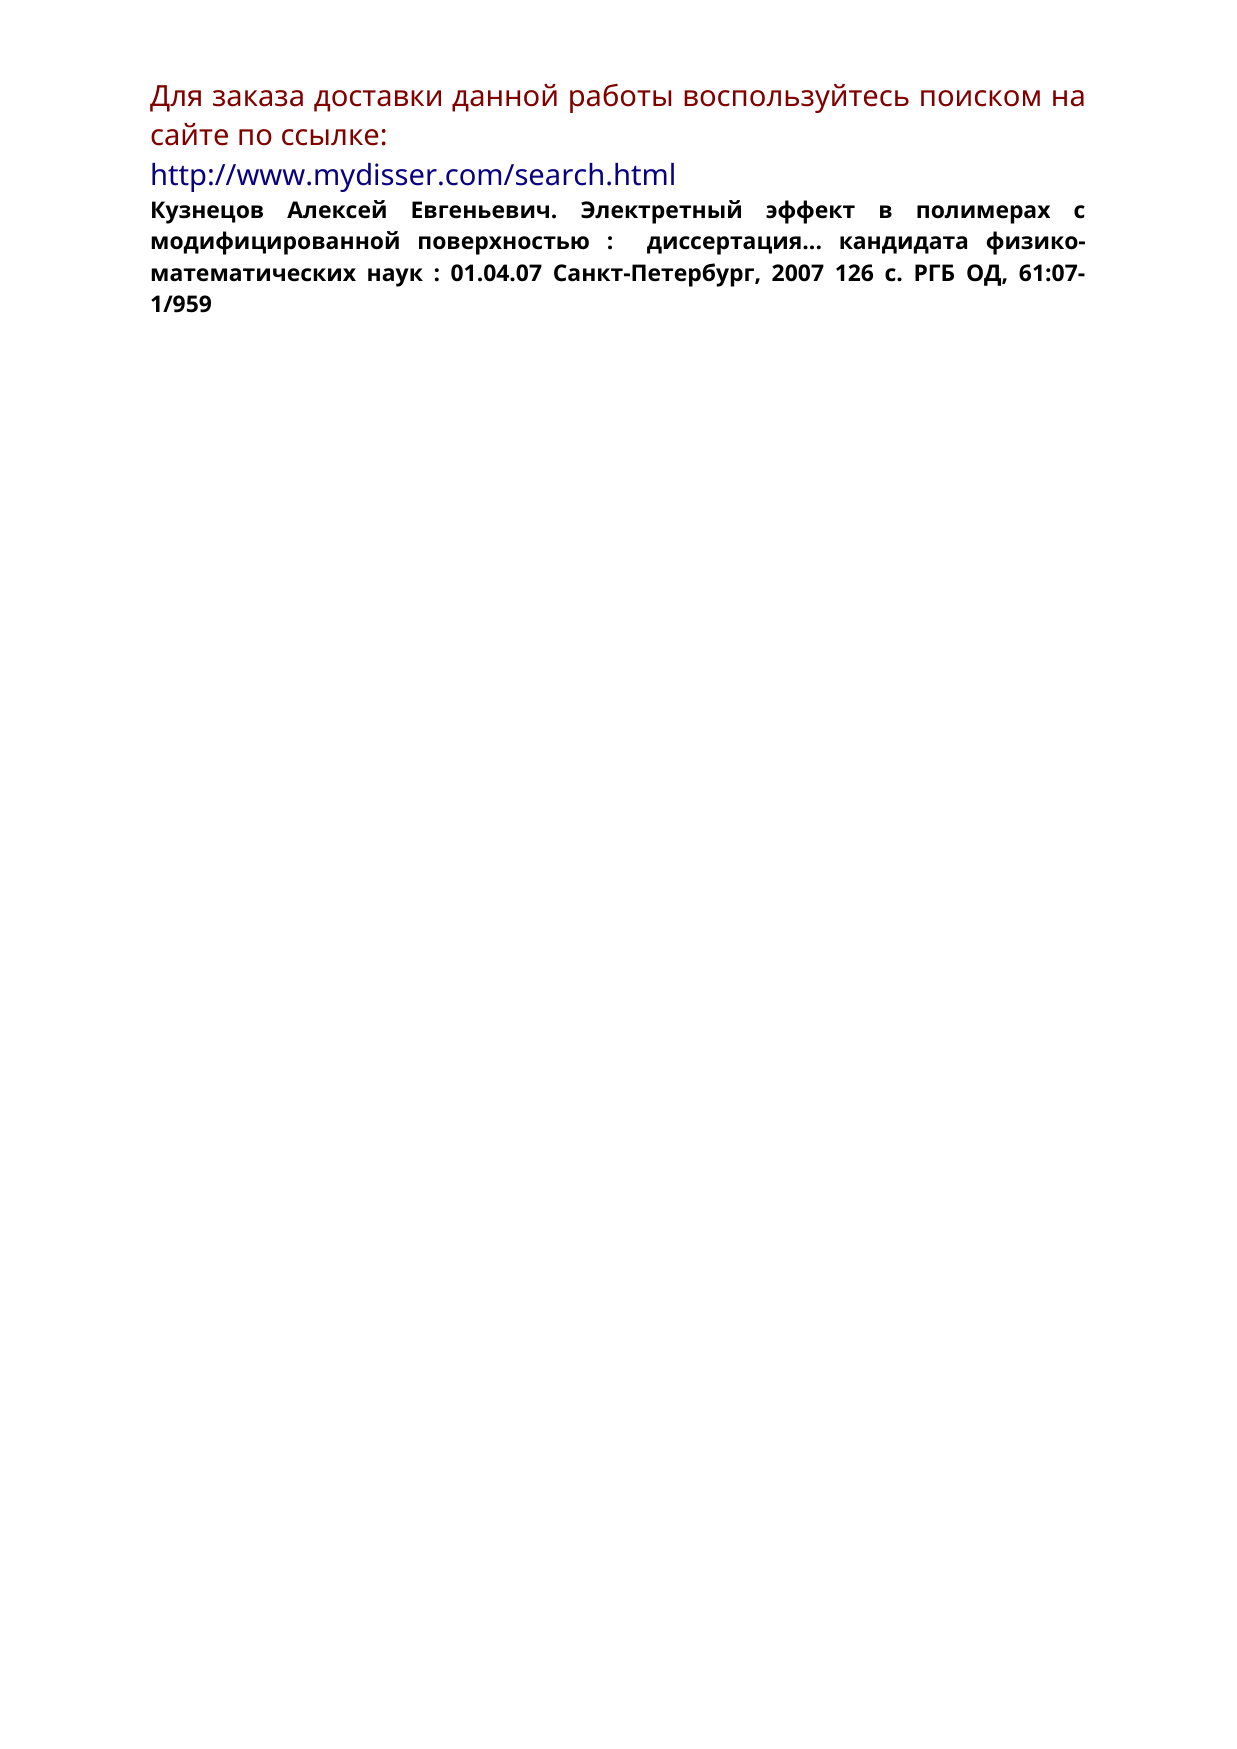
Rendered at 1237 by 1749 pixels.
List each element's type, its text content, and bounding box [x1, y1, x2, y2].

text Кузнецов Алексей Евгеньевич. Электретный эффект в полимерах с модифицированной поверхностью : диссертация... кандидата физико-математических наук : 01.04.07 Санкт-Петербург, 2007 126 с. РГБ ОД, 61:07-1/959 [150, 194, 1086, 319]
